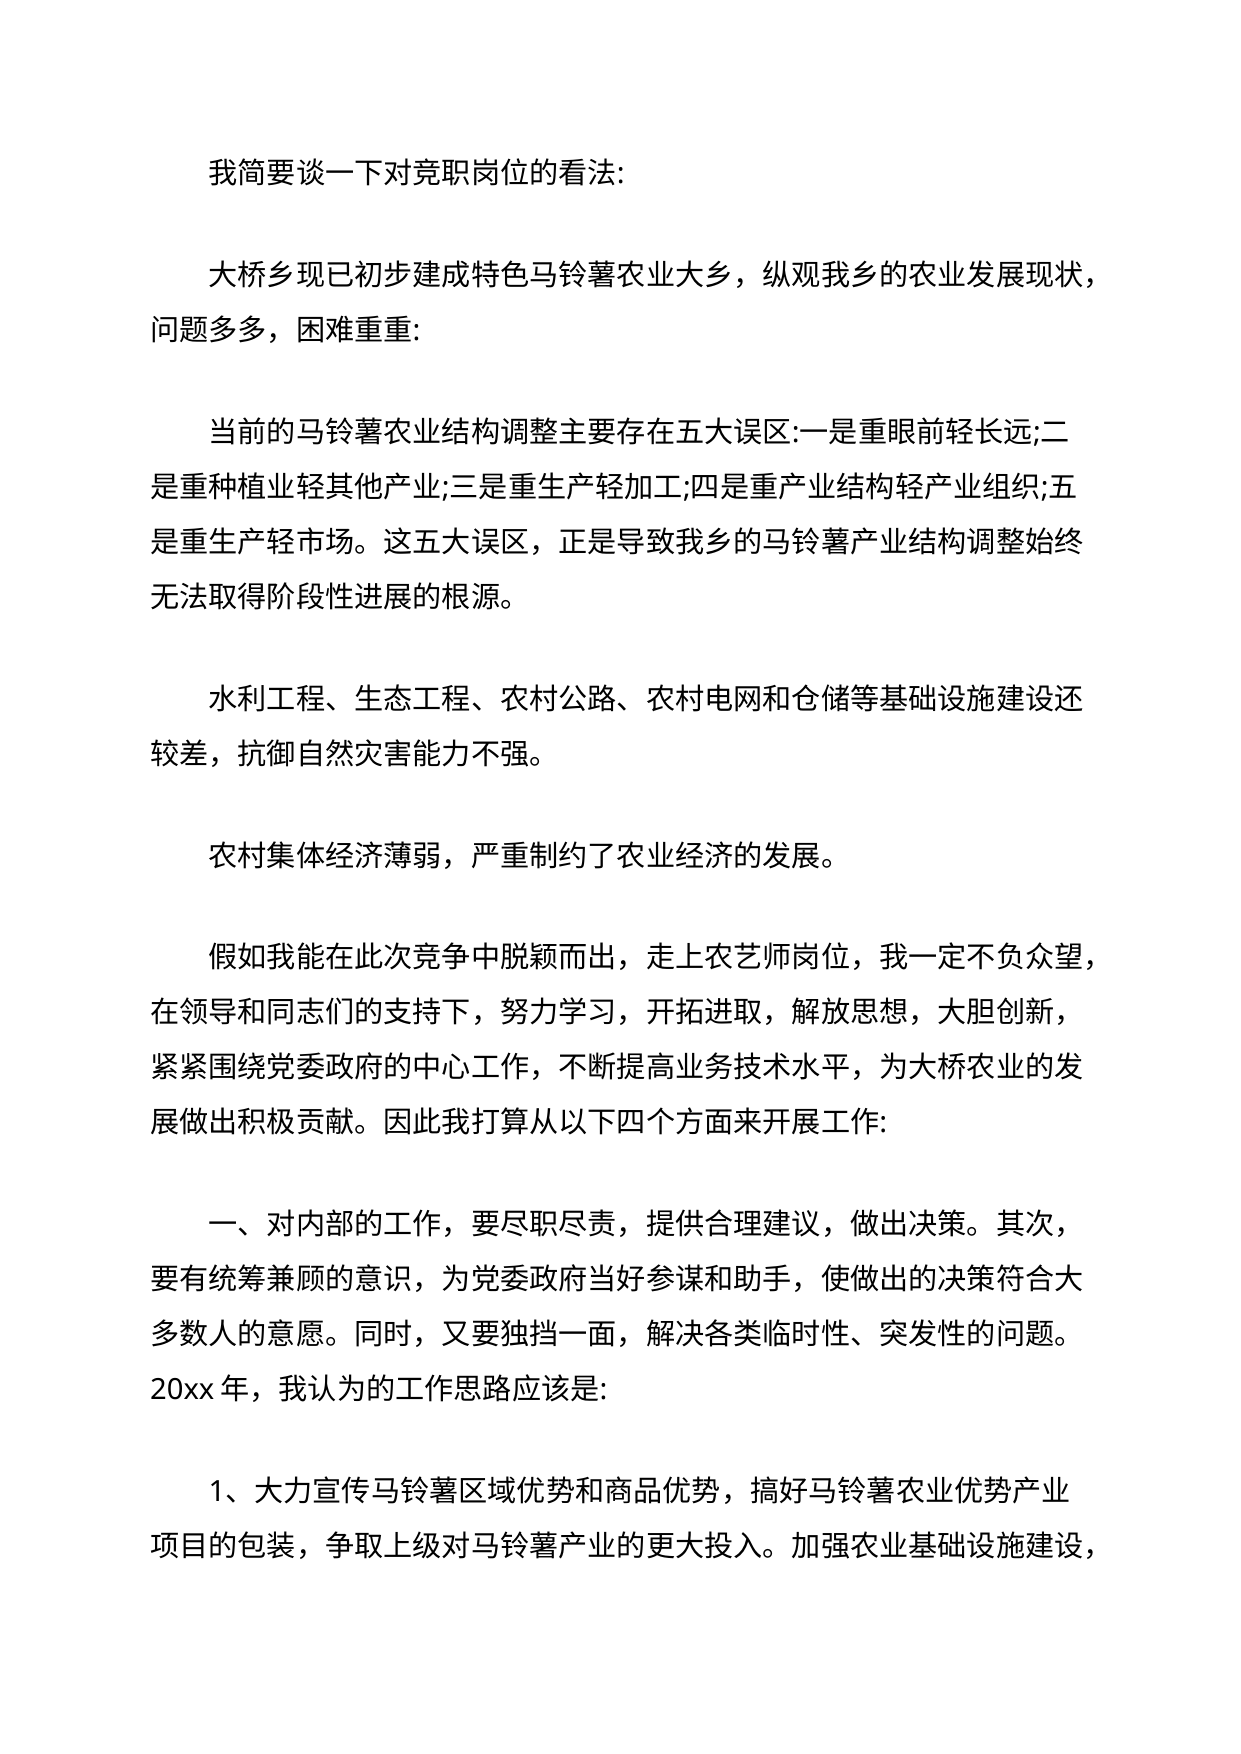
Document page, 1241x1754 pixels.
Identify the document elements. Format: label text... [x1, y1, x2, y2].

text 我简要谈一下对竞职岗位的看法: [150, 150, 1090, 192]
text 一、对内部的工作，要尽职尽责，提供合理建议，做出决策。其次，要有统筹兼顾的意识，为党委政府当好参谋和助手，使做出的决策符合大多数人的意愿。同时，又要独挡一面，解决各类临时性、突发性的问题。20xx年，我认为的工作思路应该是: [150, 1201, 1090, 1408]
text 大桥乡现已初步建成特色马铃薯农业大乡，纵观我乡的农业发展现状，问题多多，困难重重: [150, 252, 1090, 349]
text 农村集体经济薄弱，严重制约了农业经济的发展。 [150, 832, 1090, 874]
text 假如我能在此次竞争中脱颖而出，走上农艺师岗位，我一定不负众望，在领导和同志们的支持下，努力学习，开拓进取，解放思想，大胆创新，紧紧围绕党委政府的中心工作，不断提高业务技术水平，为大桥农业的发展做出积极贡献。因此我打算从以下四个方面来开展工作: [150, 934, 1090, 1141]
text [150, 1467, 1090, 1564]
text 水利工程、生态工程、农村公路、农村电网和仓储等基础设施建设还较差，抗御自然灾害能力不强。 [150, 676, 1090, 773]
text 当前的马铃薯农业结构调整主要存在五大误区:一是重眼前轻长远;二是重种植业轻其他产业;三是重生产轻加工;四是重产业结构轻产业组织;五是重生产轻市场。这五大误区，正是导致我乡的马铃薯产业结构调整始终无法取得阶段性进展的根源。 [150, 409, 1090, 616]
